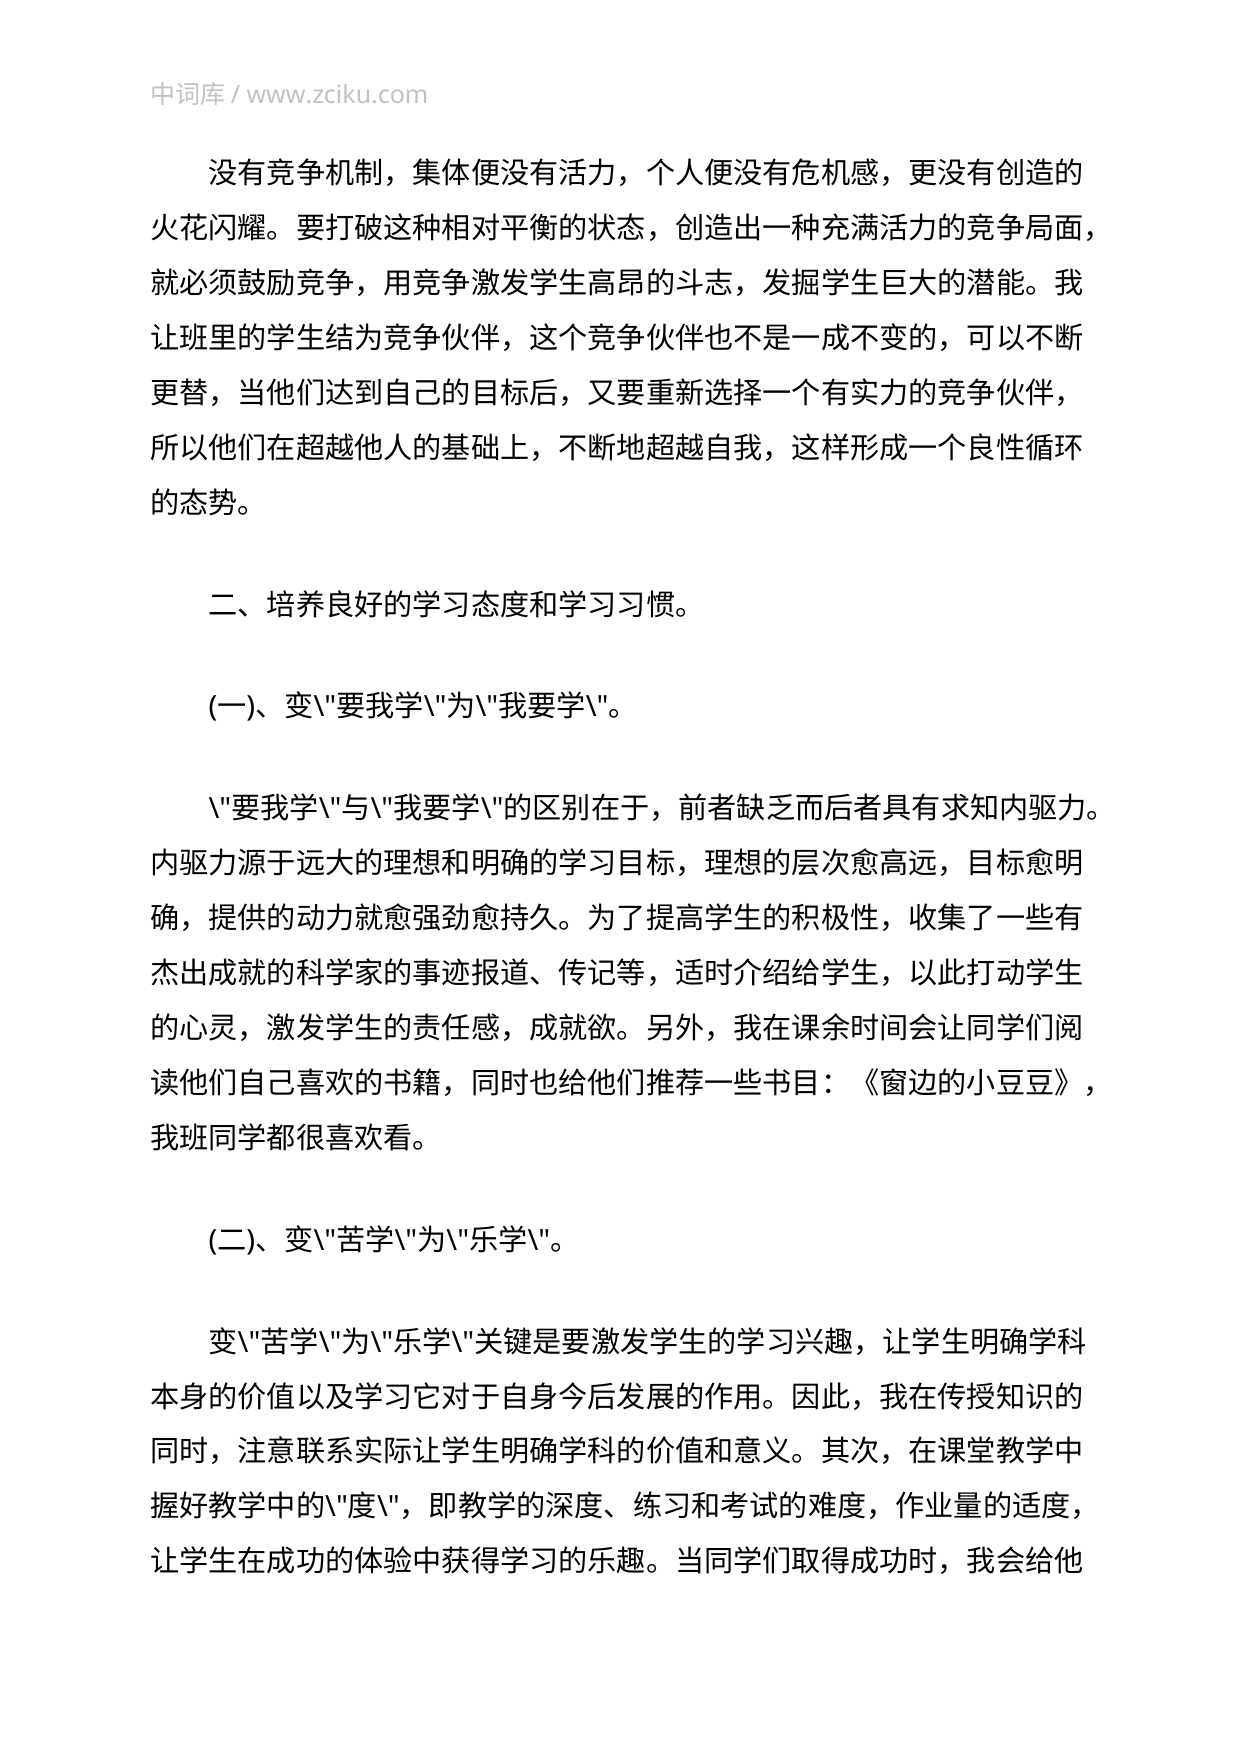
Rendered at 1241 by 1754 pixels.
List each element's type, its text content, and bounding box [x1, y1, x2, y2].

text (二)、变\"苦学\"为\"乐学\"。 [150, 1216, 1090, 1258]
text 没有竞争机制，集体便没有活力，个人便没有危机感，更没有创造的火花闪耀。要打破这种相对平衡的状态，创造出一种充满活力的竞争局面，就必须鼓励竞争，用竞争激发学生高昂的斗志，发掘学生巨大的潜能。我让班里的学生结为竞争伙伴，这个竞争伙伴也不是一成不变的，可以不断更替，当他们达到自己的目标后，又要重新选择一个有实力的竞争伙伴，所以他们在超越他人的基础上，不断地超越自我，这样形成一个良性循环的态势。 [150, 150, 1090, 522]
text 二、培养良好的学习态度和学习习惯。 [150, 581, 1090, 623]
text (一)、变\"要我学\"为\"我要学\"。 [150, 683, 1090, 725]
text \"要我学\"与\"我要学\"的区别在于，前者缺乏而后者具有求知内驱力。内驱力源于远大的理想和明确的学习目标，理想的层次愈高远，目标愈明确，提供的动力就愈强劲愈持久。为了提高学生的积极性，收集了一些有杰出成就的科学家的事迹报道、传记等，适时介绍给学生，以此打动学生的心灵，激发学生的责任感，成就欲。另外，我在课余时间会让同学们阅读他们自己喜欢的书籍，同时也给他们推荐一些书目：《窗边的小豆豆》，我班同学都很喜欢看。 [150, 785, 1090, 1157]
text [150, 1318, 1090, 1580]
